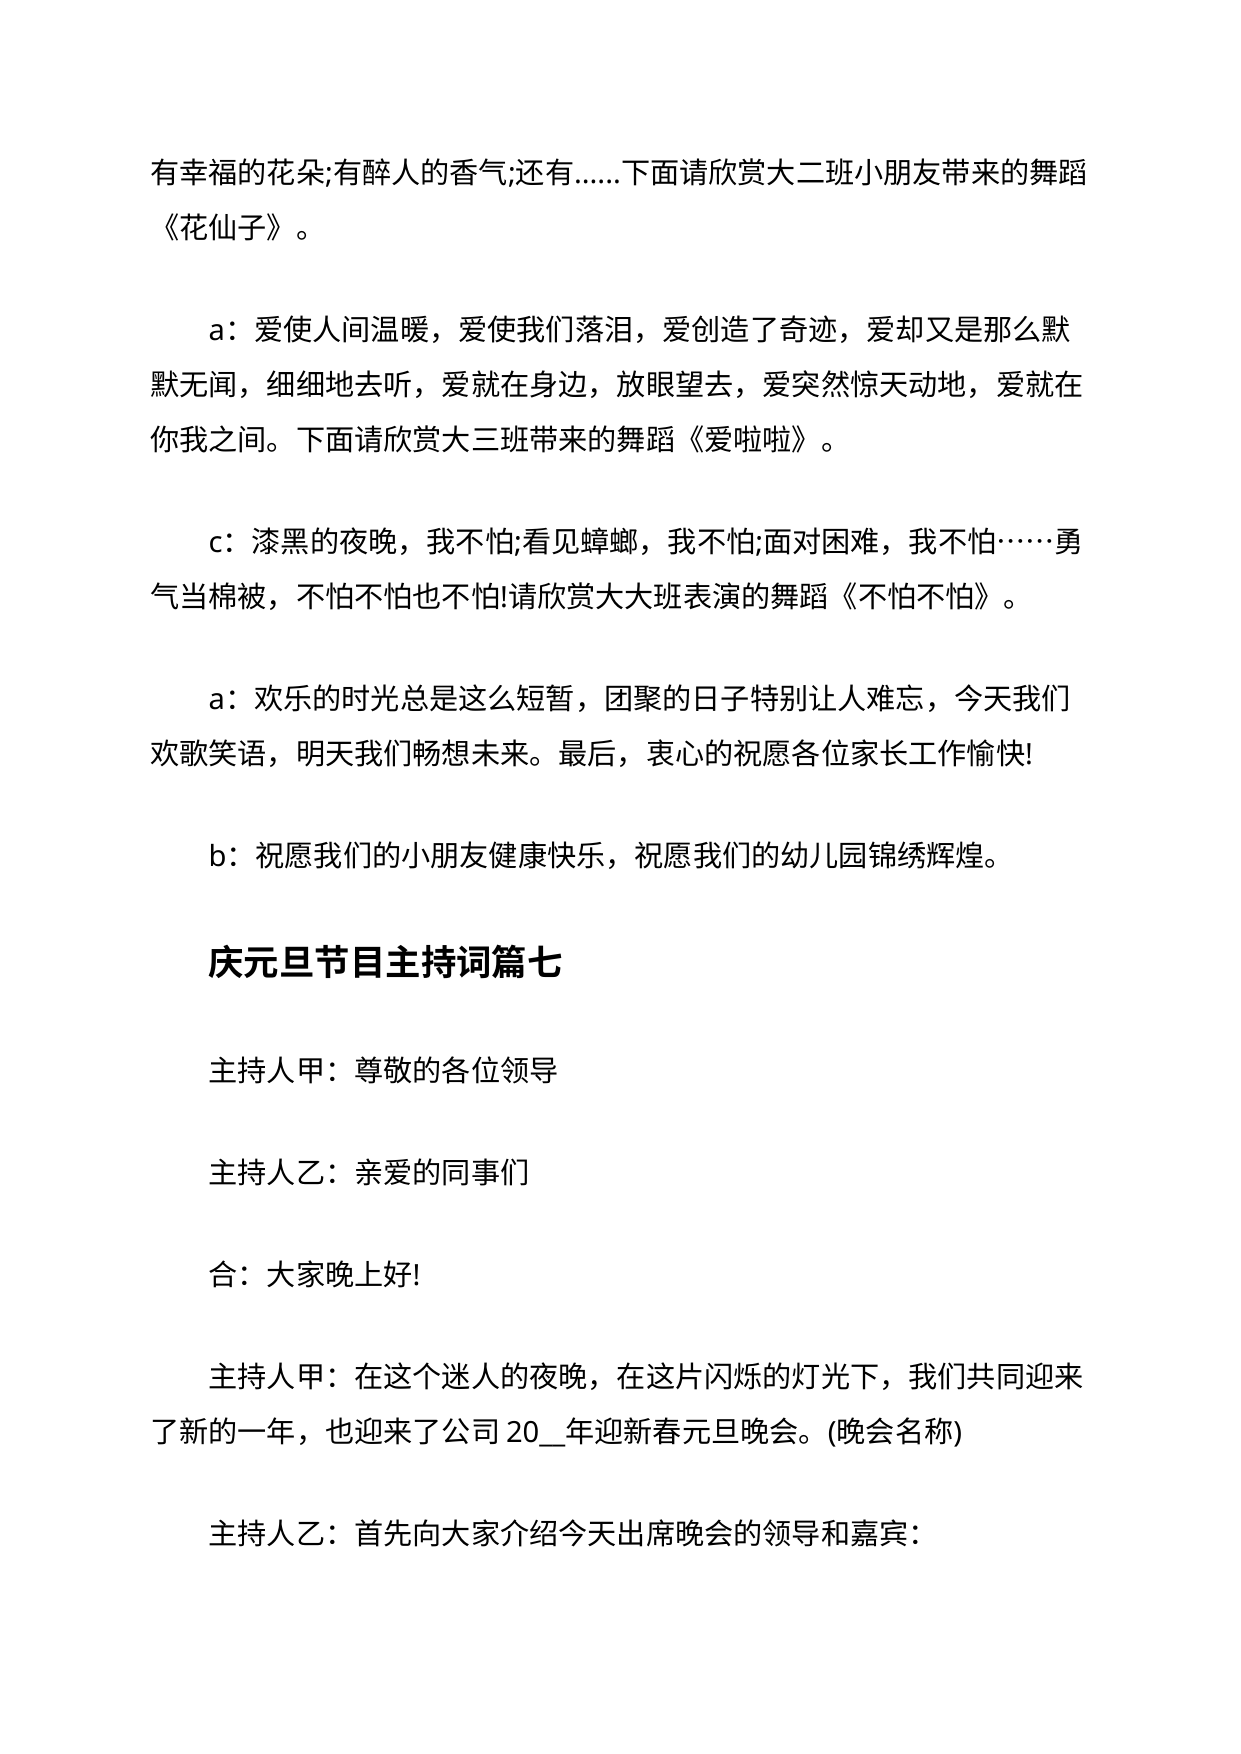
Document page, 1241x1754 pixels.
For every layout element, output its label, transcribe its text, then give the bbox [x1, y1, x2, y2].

text 主持人甲：尊敬的各位领导 [150, 1048, 1090, 1090]
text 庆元旦节目主持词篇七 [150, 934, 1090, 986]
text 主持人甲：在这个迷人的夜晚，在这片闪烁的灯光下，我们共同迎来了新的一年，也迎来了公司20__年迎新春元旦晚会。(晚会名称) [150, 1353, 1090, 1451]
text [150, 150, 1090, 247]
text a：爱使人间温暖，爱使我们落泪，爱创造了奇迹，爱却又是那么默默无闻，细细地去听，爱就在身边，放眼望去，爱突然惊天动地，爱就在你我之间。下面请欣赏大三班带来的舞蹈《爱啦啦》。 [150, 307, 1090, 459]
text 主持人乙：亲爱的同事们 [150, 1149, 1090, 1192]
text b：祝愿我们的小朋友健康快乐，祝愿我们的幼儿园锦绣辉煌。 [150, 832, 1090, 875]
text 合：大家晚上好! [150, 1251, 1090, 1294]
text a：欢乐的时光总是这么短暂，团聚的日子特别让人难忘，今天我们欢歌笑语，明天我们畅想未来。最后，衷心的祝愿各位家长工作愉快! [150, 675, 1090, 773]
text c：漆黑的夜晚，我不怕;看见蟑螂，我不怕;面对困难，我不怕……勇气当棉被，不怕不怕也不怕!请欣赏大大班表演的舞蹈《不怕不怕》。 [150, 518, 1090, 616]
text 主持人乙：首先向大家介绍今天出席晚会的领导和嘉宾： [150, 1510, 1090, 1552]
